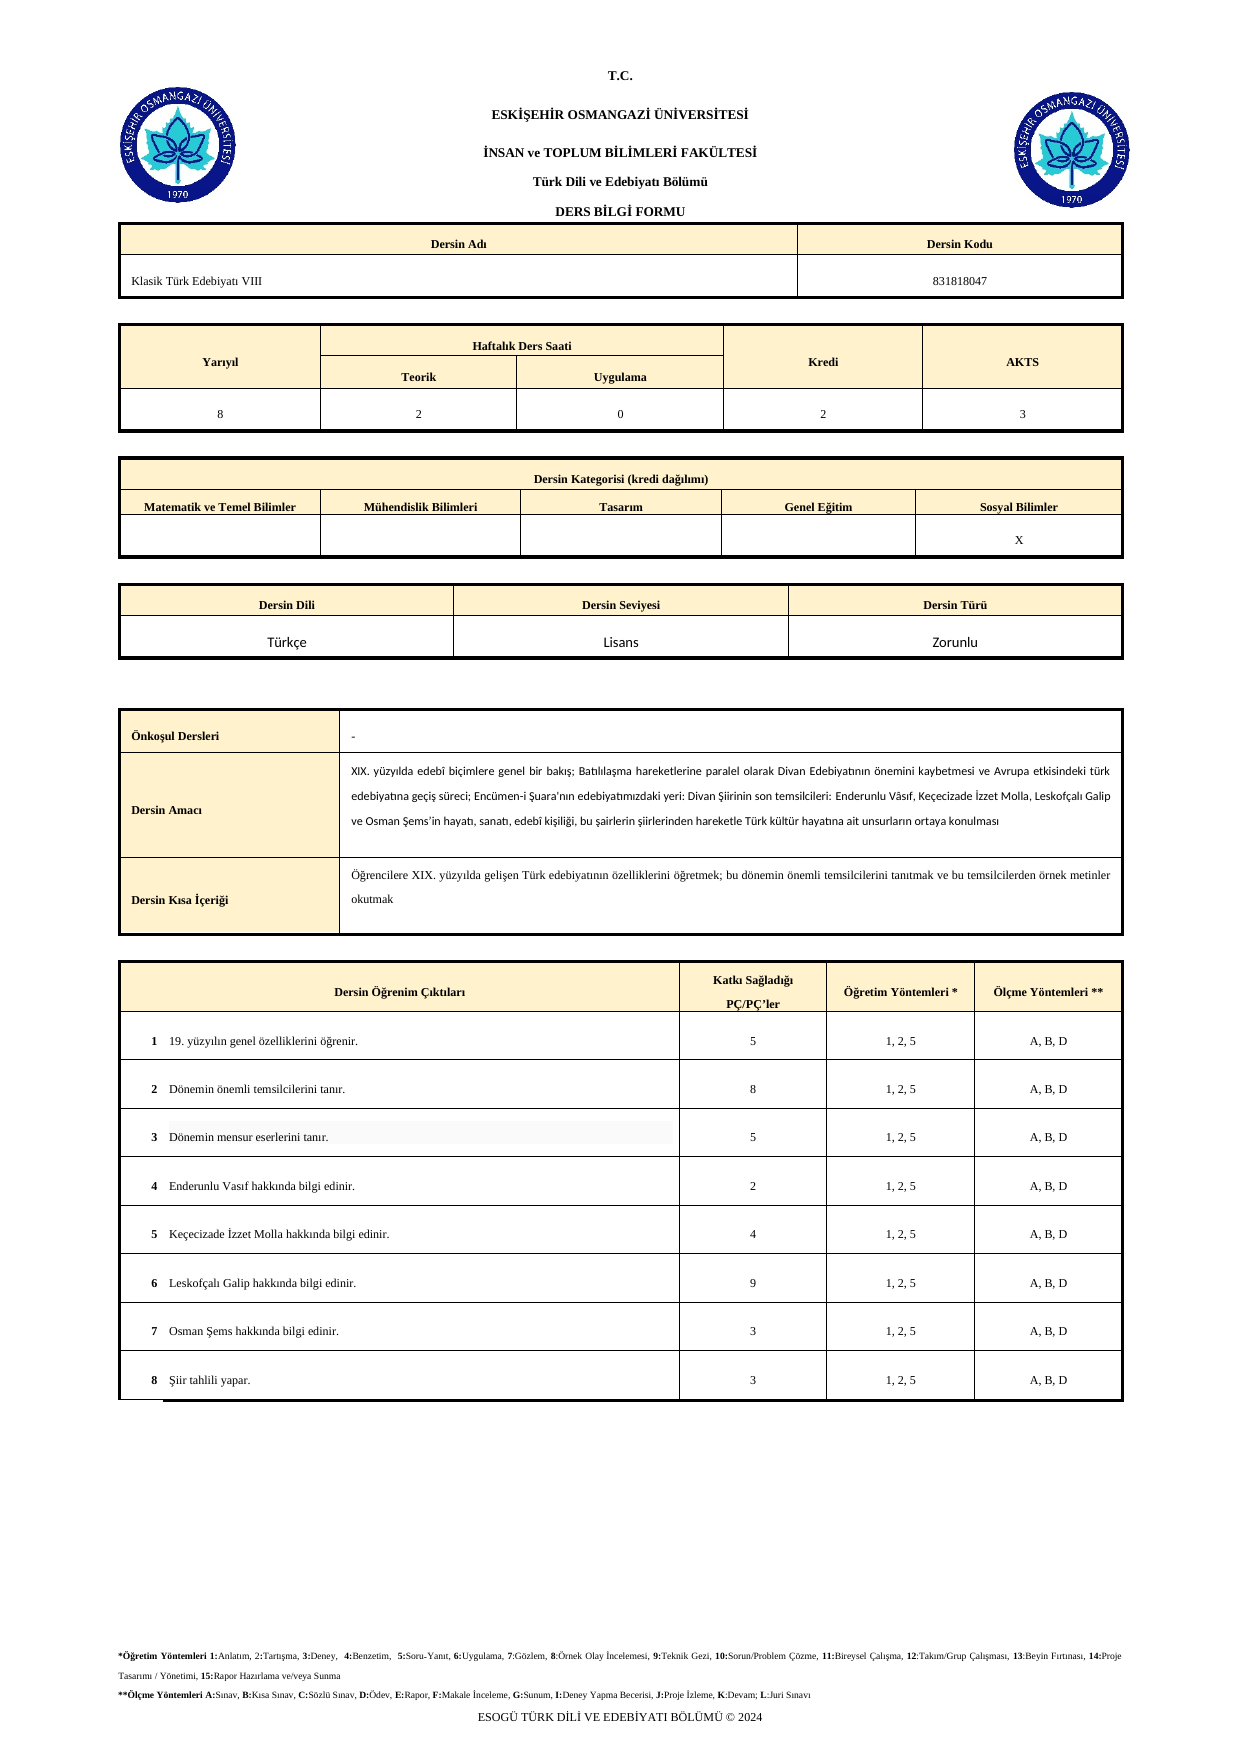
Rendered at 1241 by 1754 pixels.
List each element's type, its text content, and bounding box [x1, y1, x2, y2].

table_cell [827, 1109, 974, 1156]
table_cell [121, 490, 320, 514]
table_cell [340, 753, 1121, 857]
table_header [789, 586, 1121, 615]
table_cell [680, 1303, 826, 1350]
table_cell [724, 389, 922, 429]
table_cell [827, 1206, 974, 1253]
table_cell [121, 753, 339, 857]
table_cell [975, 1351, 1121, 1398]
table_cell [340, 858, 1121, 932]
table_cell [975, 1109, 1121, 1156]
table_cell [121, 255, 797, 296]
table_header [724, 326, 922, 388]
text Türk Dili ve Edebiyatı Bölümü [237, 163, 1012, 189]
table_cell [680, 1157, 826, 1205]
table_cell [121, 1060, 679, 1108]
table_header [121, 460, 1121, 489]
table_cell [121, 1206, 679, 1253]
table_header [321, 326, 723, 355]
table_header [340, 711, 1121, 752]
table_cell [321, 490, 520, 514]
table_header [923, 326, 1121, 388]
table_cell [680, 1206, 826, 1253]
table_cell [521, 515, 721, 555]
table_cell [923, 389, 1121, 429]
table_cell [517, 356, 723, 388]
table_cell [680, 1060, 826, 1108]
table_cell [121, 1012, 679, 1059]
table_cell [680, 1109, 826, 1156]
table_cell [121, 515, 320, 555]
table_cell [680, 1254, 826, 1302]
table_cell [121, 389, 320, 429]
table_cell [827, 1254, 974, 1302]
picture [118, 85, 237, 204]
picture [1012, 90, 1131, 209]
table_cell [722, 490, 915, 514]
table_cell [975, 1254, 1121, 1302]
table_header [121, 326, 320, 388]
text ESKİŞEHİR OSMANGAZİ ÜNİVERSİTESİ [237, 96, 1012, 122]
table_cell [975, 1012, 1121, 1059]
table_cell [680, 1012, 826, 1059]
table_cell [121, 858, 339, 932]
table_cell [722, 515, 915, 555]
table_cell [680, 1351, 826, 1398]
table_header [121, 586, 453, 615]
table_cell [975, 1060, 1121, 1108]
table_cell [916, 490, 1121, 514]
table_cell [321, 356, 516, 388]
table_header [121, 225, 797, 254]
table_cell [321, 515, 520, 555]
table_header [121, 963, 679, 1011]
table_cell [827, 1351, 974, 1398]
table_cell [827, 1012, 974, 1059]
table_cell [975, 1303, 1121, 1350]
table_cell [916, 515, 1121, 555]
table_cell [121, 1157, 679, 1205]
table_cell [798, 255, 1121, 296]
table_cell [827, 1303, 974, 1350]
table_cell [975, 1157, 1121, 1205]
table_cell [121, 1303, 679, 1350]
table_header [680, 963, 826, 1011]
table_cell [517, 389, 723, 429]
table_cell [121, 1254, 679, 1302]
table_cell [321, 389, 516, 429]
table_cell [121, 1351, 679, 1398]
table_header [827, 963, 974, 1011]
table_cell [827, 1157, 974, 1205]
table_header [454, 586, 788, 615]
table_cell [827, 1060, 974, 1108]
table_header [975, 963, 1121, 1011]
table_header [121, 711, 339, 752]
text İNSAN ve TOPLUM BİLİMLERİ FAKÜLTESİ [237, 134, 1012, 161]
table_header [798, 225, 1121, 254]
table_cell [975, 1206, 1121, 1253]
text T.C. [118, 57, 1122, 83]
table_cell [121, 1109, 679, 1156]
text DERS BİLGİ FORMU [118, 193, 1122, 220]
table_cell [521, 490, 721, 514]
